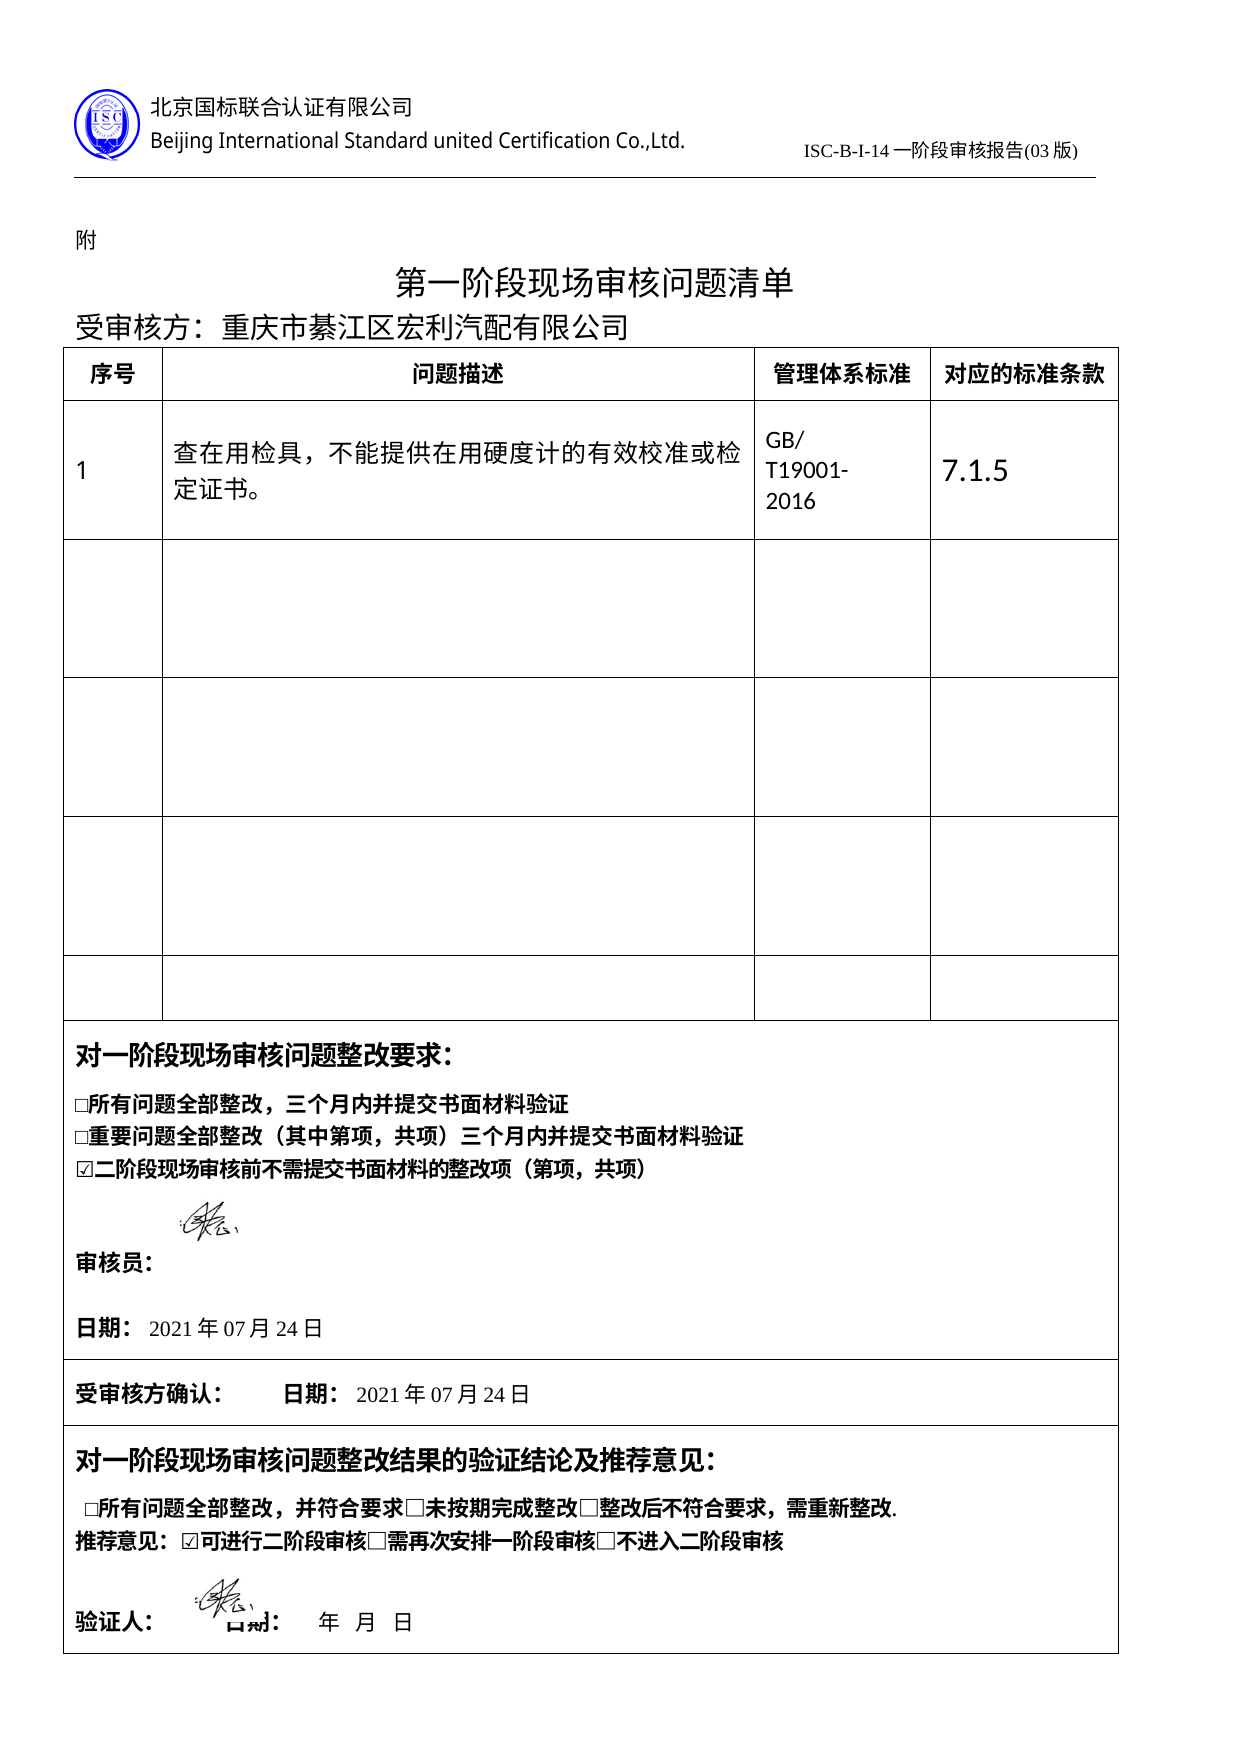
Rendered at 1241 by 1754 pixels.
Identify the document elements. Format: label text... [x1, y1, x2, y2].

table_cell 对一阶段现场审核问题整改要求： □所有问题全部整改，三个月内并提交书面材料验证 □重要问题全部整改（其中第项，共项）三个月内并提交书面材料验证 ☑二阶段现场审核前不需提交书面材料的整改项（第项，共项） 审核员： 日期： 2021年07月24日 [64, 1021, 1118, 1359]
table_cell [163, 817, 754, 954]
table_cell [755, 678, 930, 816]
table_cell [64, 956, 162, 1020]
picture [74, 89, 143, 161]
table_cell 查在用检具，不能提供在用硬度计的有效校准或检定证书。 [163, 401, 754, 538]
table_header 序号 [64, 348, 162, 400]
table_cell GB/T19001-2016 [755, 401, 930, 538]
table_cell [755, 956, 930, 1020]
table_cell [931, 678, 1118, 816]
text 附 [75, 215, 1107, 256]
table_header 对应的标准条款 [931, 348, 1118, 400]
text 受审核方：重庆市綦江区宏利汽配有限公司 [75, 304, 1045, 347]
table_cell [163, 678, 754, 816]
table_cell [64, 817, 162, 954]
table_header 问题描述 [163, 348, 754, 400]
table_cell [64, 678, 162, 816]
table_cell [931, 817, 1118, 954]
table_cell 对一阶段现场审核问题整改结果的验证结论及推荐意见： □所有问题全部整改，并符合要求□未按期完成整改□整改后不符合要求，需重新整改. 推荐意见：☑可进行二阶段审核□需再次安排一阶段审核□不进入二阶段审核 验证人： 日期： 年 月 日 [64, 1426, 1118, 1653]
picture [179, 1192, 249, 1245]
picture [195, 1568, 265, 1622]
table_cell [163, 956, 754, 1020]
table_cell 7.1.5 [931, 401, 1118, 538]
text 第一阶段现场审核问题清单 [75, 256, 1045, 304]
table_cell [931, 540, 1118, 677]
table_cell [931, 956, 1118, 1020]
table_header 管理体系标准 [755, 348, 930, 400]
table_cell [163, 540, 754, 677]
table_cell 受审核方确认： 日期： 2021年07月24日 [64, 1360, 1118, 1425]
table_cell 1 [64, 401, 162, 538]
table_cell [64, 540, 162, 677]
table_cell [755, 540, 930, 677]
table_cell [755, 817, 930, 954]
